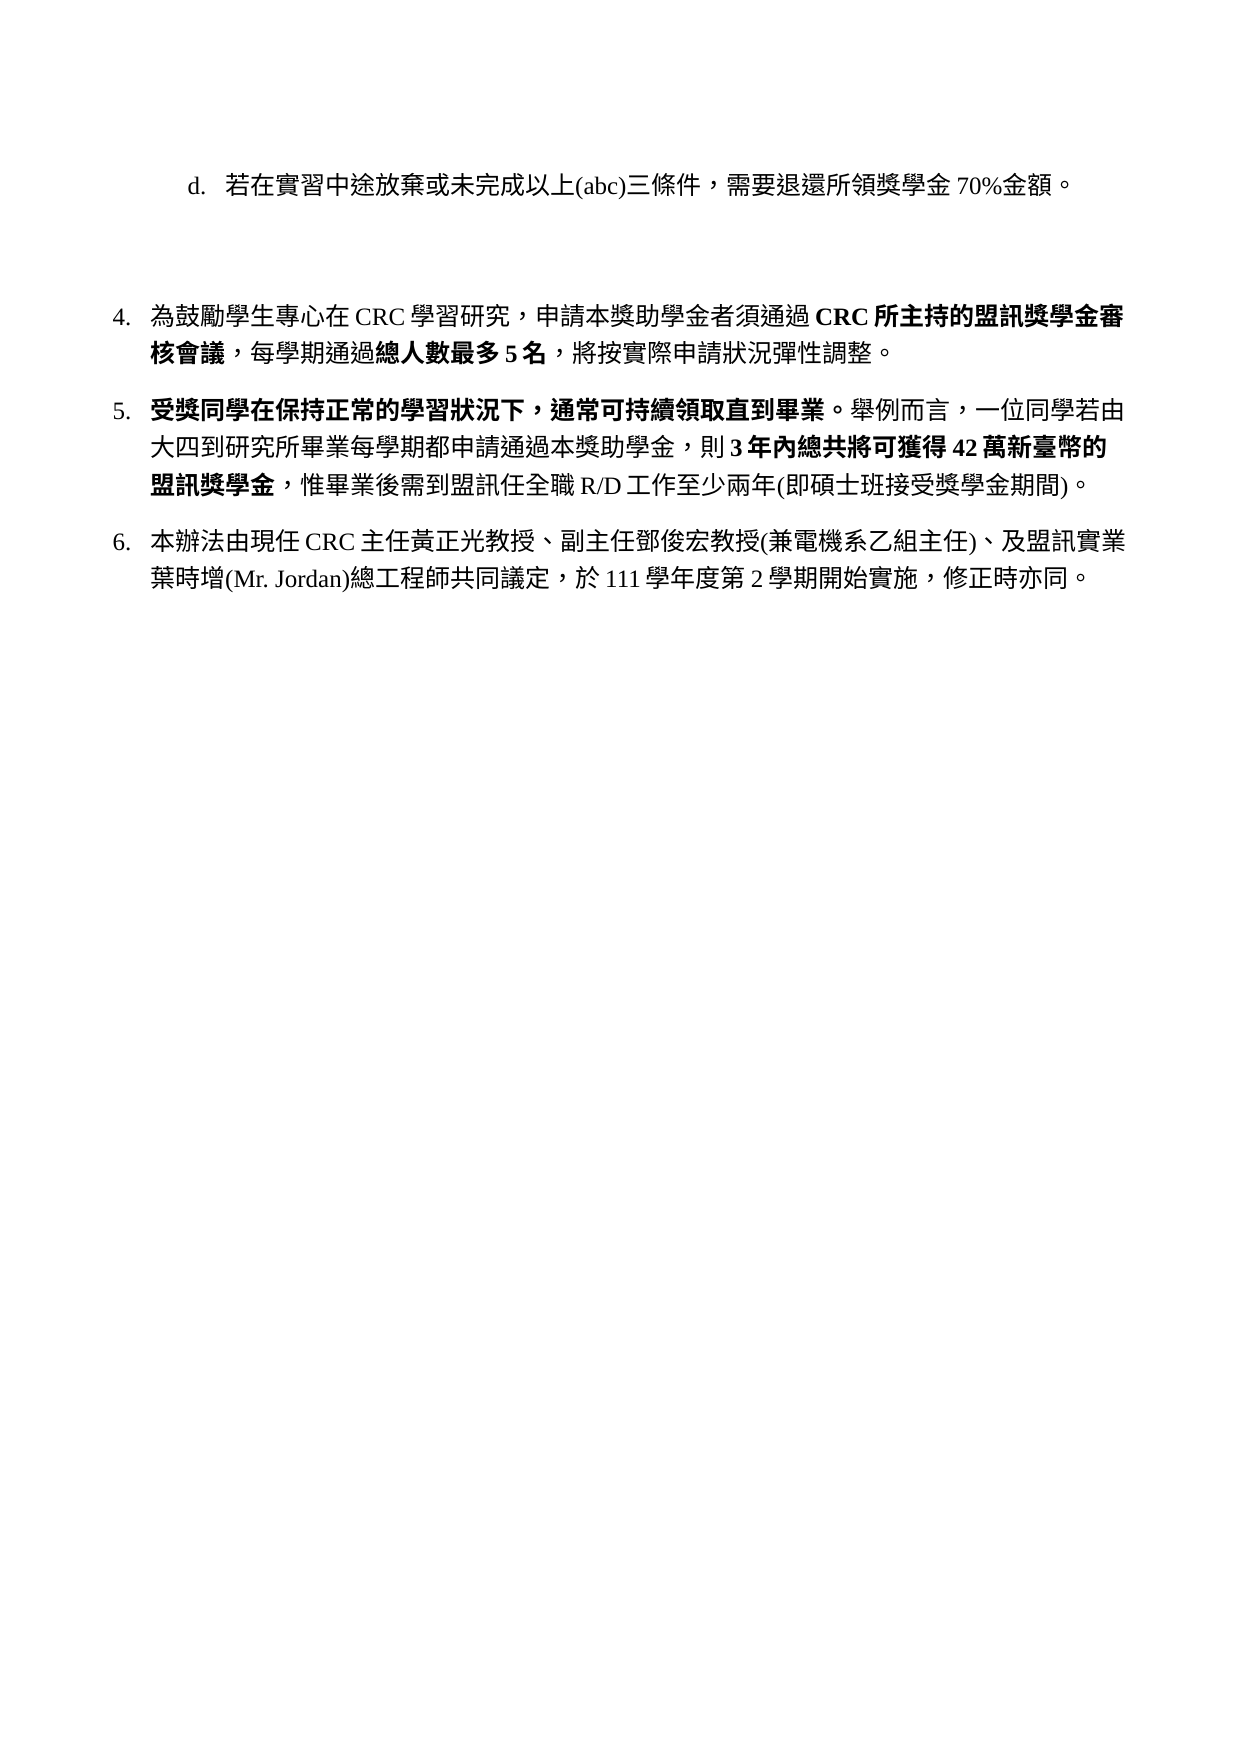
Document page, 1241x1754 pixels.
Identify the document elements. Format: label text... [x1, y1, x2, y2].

list 本辦法由現任CRC主任黃正光教授、副主任鄧俊宏教授(兼電機系乙組主任)、及盟訊實業葉時增(Mr. Jordan)總工程師共同議定，於111學年度第2學期開始實施，修正時亦同。 [112, 521, 1128, 596]
list 若在實習中途放棄或未完成以上(abc)三條件，需要退還所領獎學金70%金額。 [187, 164, 1128, 202]
list 受獎同學在保持正常的學習狀況下，通常可持續領取直到畢業。舉例而言，一位同學若由大四到研究所畢業每學期都申請通過本獎助學金，則3年內總共將可獲得42萬新臺幣的盟訊獎學金，惟畢業後需到盟訊任全職R/D工作至少兩年(即碩士班接受獎學金期間)。 [112, 389, 1128, 502]
list 為鼓勵學生專心在CRC學習研究，申請本獎助學金者須通過CRC所主持的盟訊獎學金審核會議，每學期通過總人數最多5名，將按實際申請狀況彈性調整。 [112, 296, 1128, 371]
